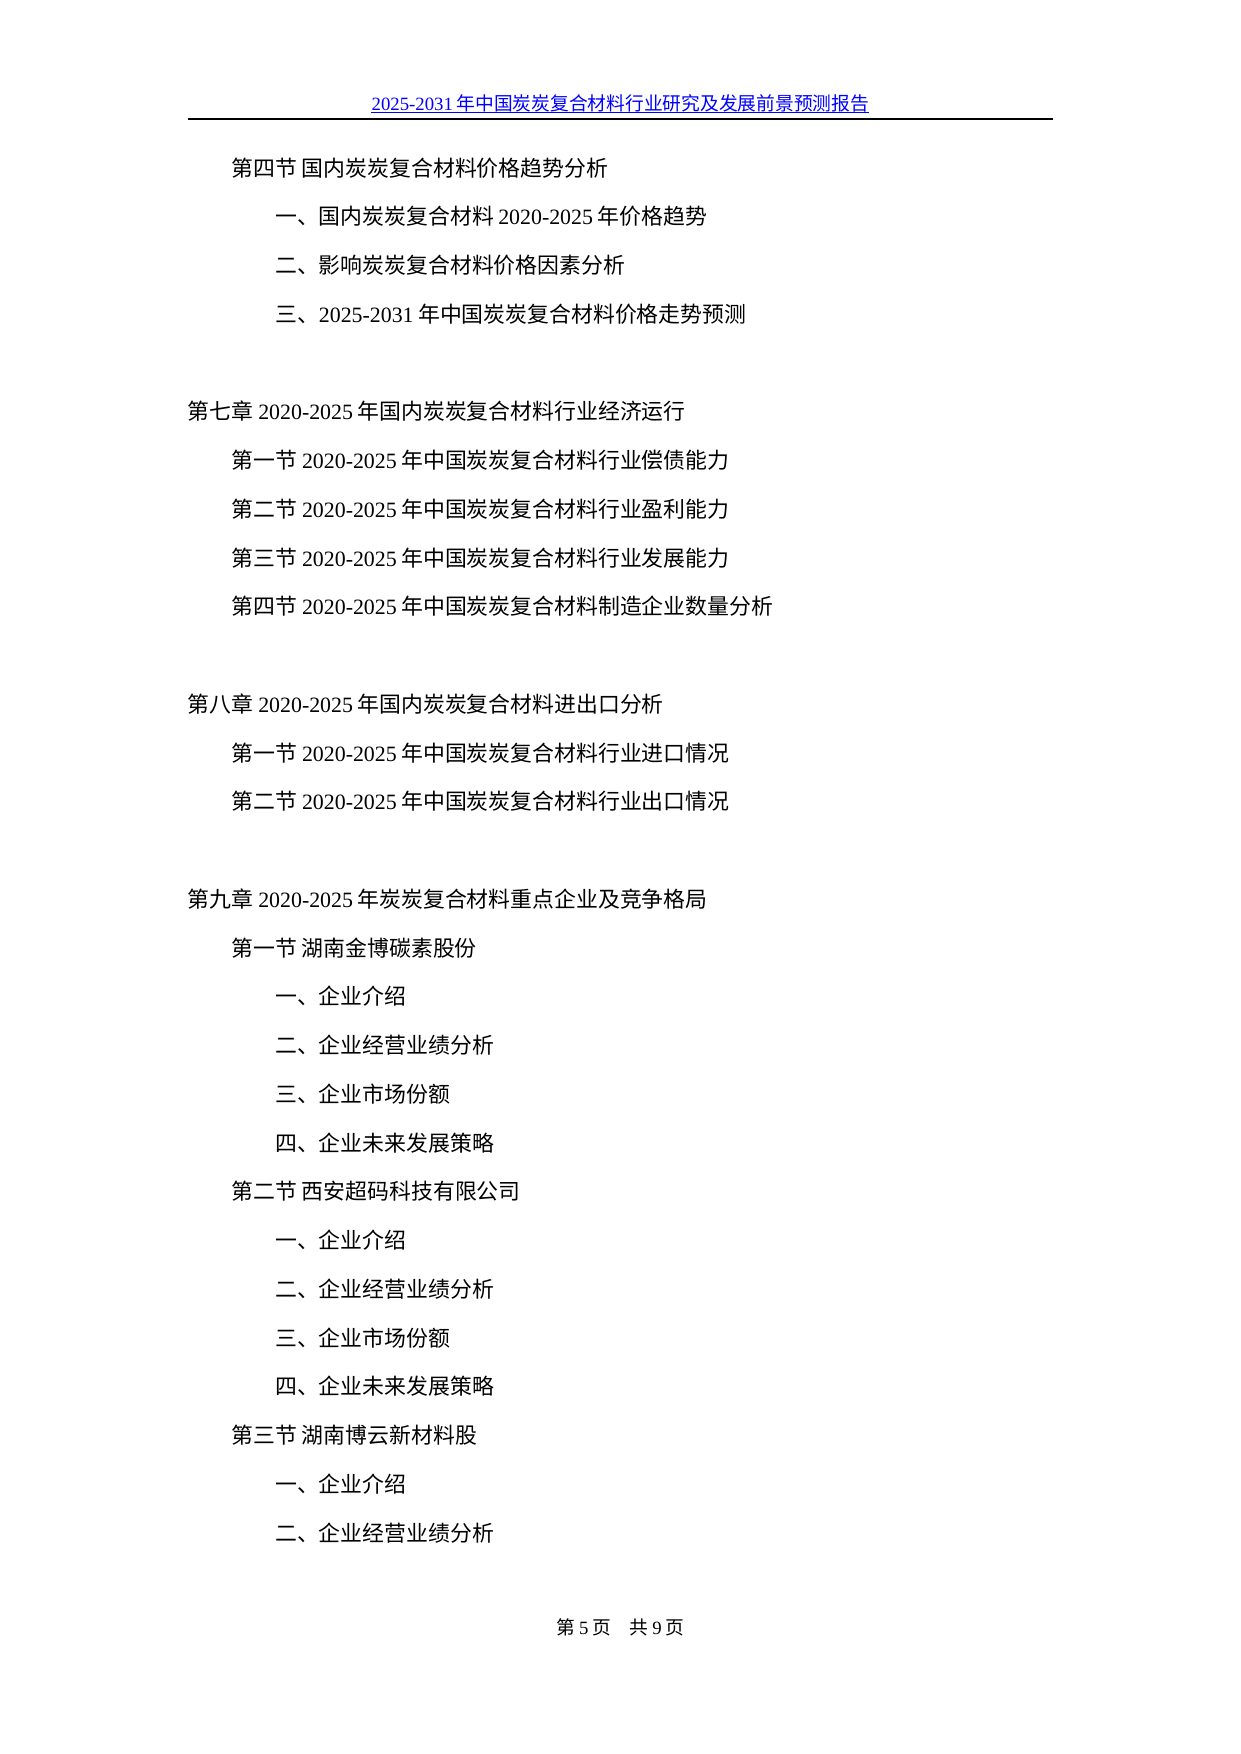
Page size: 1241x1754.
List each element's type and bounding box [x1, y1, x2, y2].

text [187, 150, 1053, 1548]
